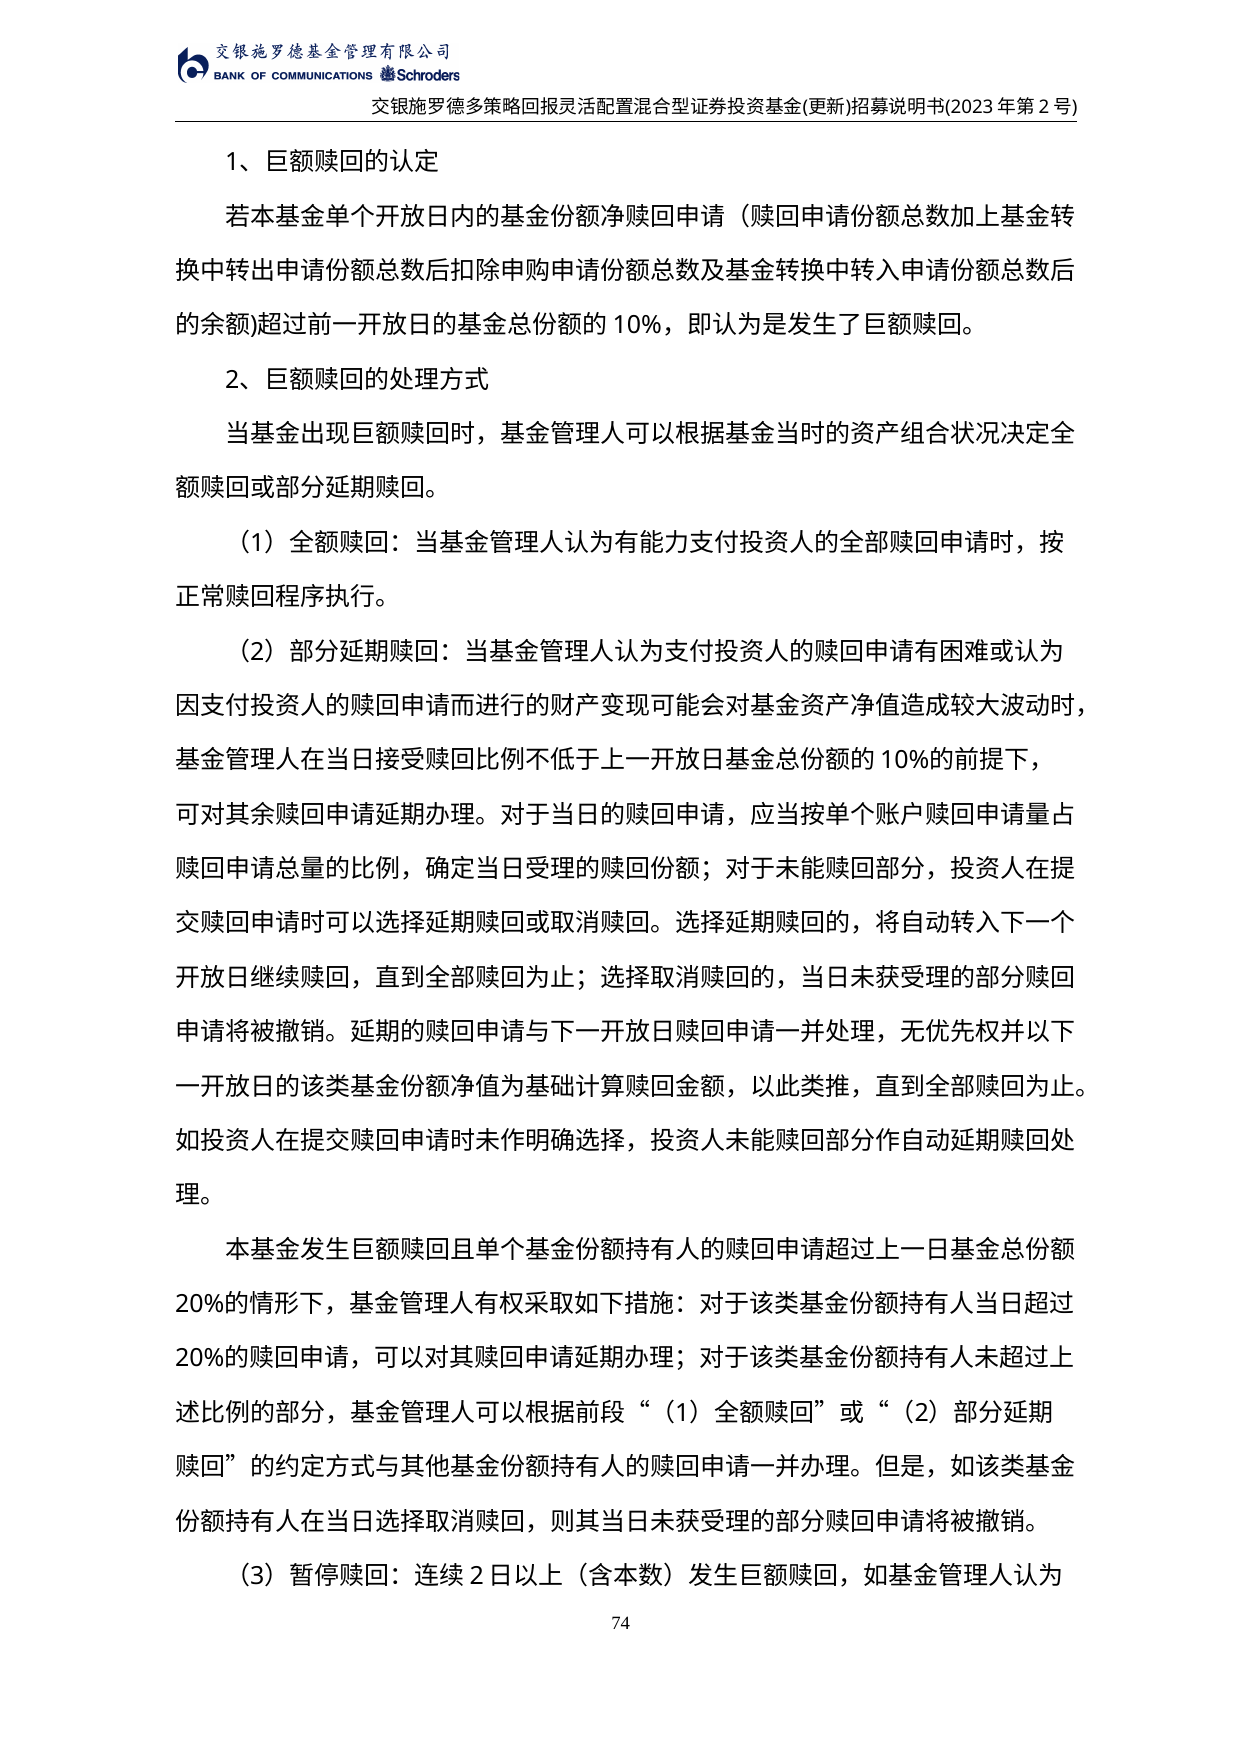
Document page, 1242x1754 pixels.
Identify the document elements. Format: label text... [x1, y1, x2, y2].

text 本基金发生巨额赎回且单个基金份额持有人的赎回申请超过上一日基金总份额20%的情形下，基金管理人有权采取如下措施：对于该类基金份额持有人当日超过20%的赎回申请，可以对其赎回申请延期办理；对于该类基金份额持有人未超过上述比例的部分，基金管理人可以根据前段“（1）全额赎回”或“（2）部分延期赎回”的约定方式与其他基金份额持有人的赎回申请一并办理。但是，如该类基金份额持有人在当日选择取消赎回，则其当日未获受理的部分赎回申请将被撤销。 [175, 1229, 1077, 1537]
picture [178, 43, 460, 83]
text （2）部分延期赎回：当基金管理人认为支付投资人的赎回申请有困难或认为因支付投资人的赎回申请而进行的财产变现可能会对基金资产净值造成较大波动时，基金管理人在当日接受赎回比例不低于上一开放日基金总份额的10%的前提下，可对其余赎回申请延期办理。对于当日的赎回申请，应当按单个账户赎回申请量占赎回申请总量的比例，确定当日受理的赎回份额；对于未能赎回部分，投资人在提交赎回申请时可以选择延期赎回或取消赎回。选择延期赎回的，将自动转入下一个开放日继续赎回，直到全部赎回为止；选择取消赎回的，当日未获受理的部分赎回申请将被撤销。延期的赎回申请与下一开放日赎回申请一并处理，无优先权并以下一开放日的该类基金份额净值为基础计算赎回金额，以此类推，直到全部赎回为止。如投资人在提交赎回申请时未作明确选择，投资人未能赎回部分作自动延期赎回处理。 [175, 631, 1077, 1211]
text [175, 1555, 1077, 1592]
text 当基金出现巨额赎回时，基金管理人可以根据基金当时的资产组合状况决定全额赎回或部分延期赎回。 [175, 413, 1077, 504]
text 若本基金单个开放日内的基金份额净赎回申请（赎回申请份额总数加上基金转换中转出申请份额总数后扣除申购申请份额总数及基金转换中转入申请份额总数后的余额)超过前一开放日的基金总份额的10%，即认为是发生了巨额赎回。 [175, 196, 1077, 341]
text （1）全额赎回：当基金管理人认为有能力支付投资人的全部赎回申请时，按正常赎回程序执行。 [175, 522, 1077, 613]
text 1、巨额赎回的认定 [175, 142, 1077, 178]
text 2、巨额赎回的处理方式 [175, 359, 1077, 395]
